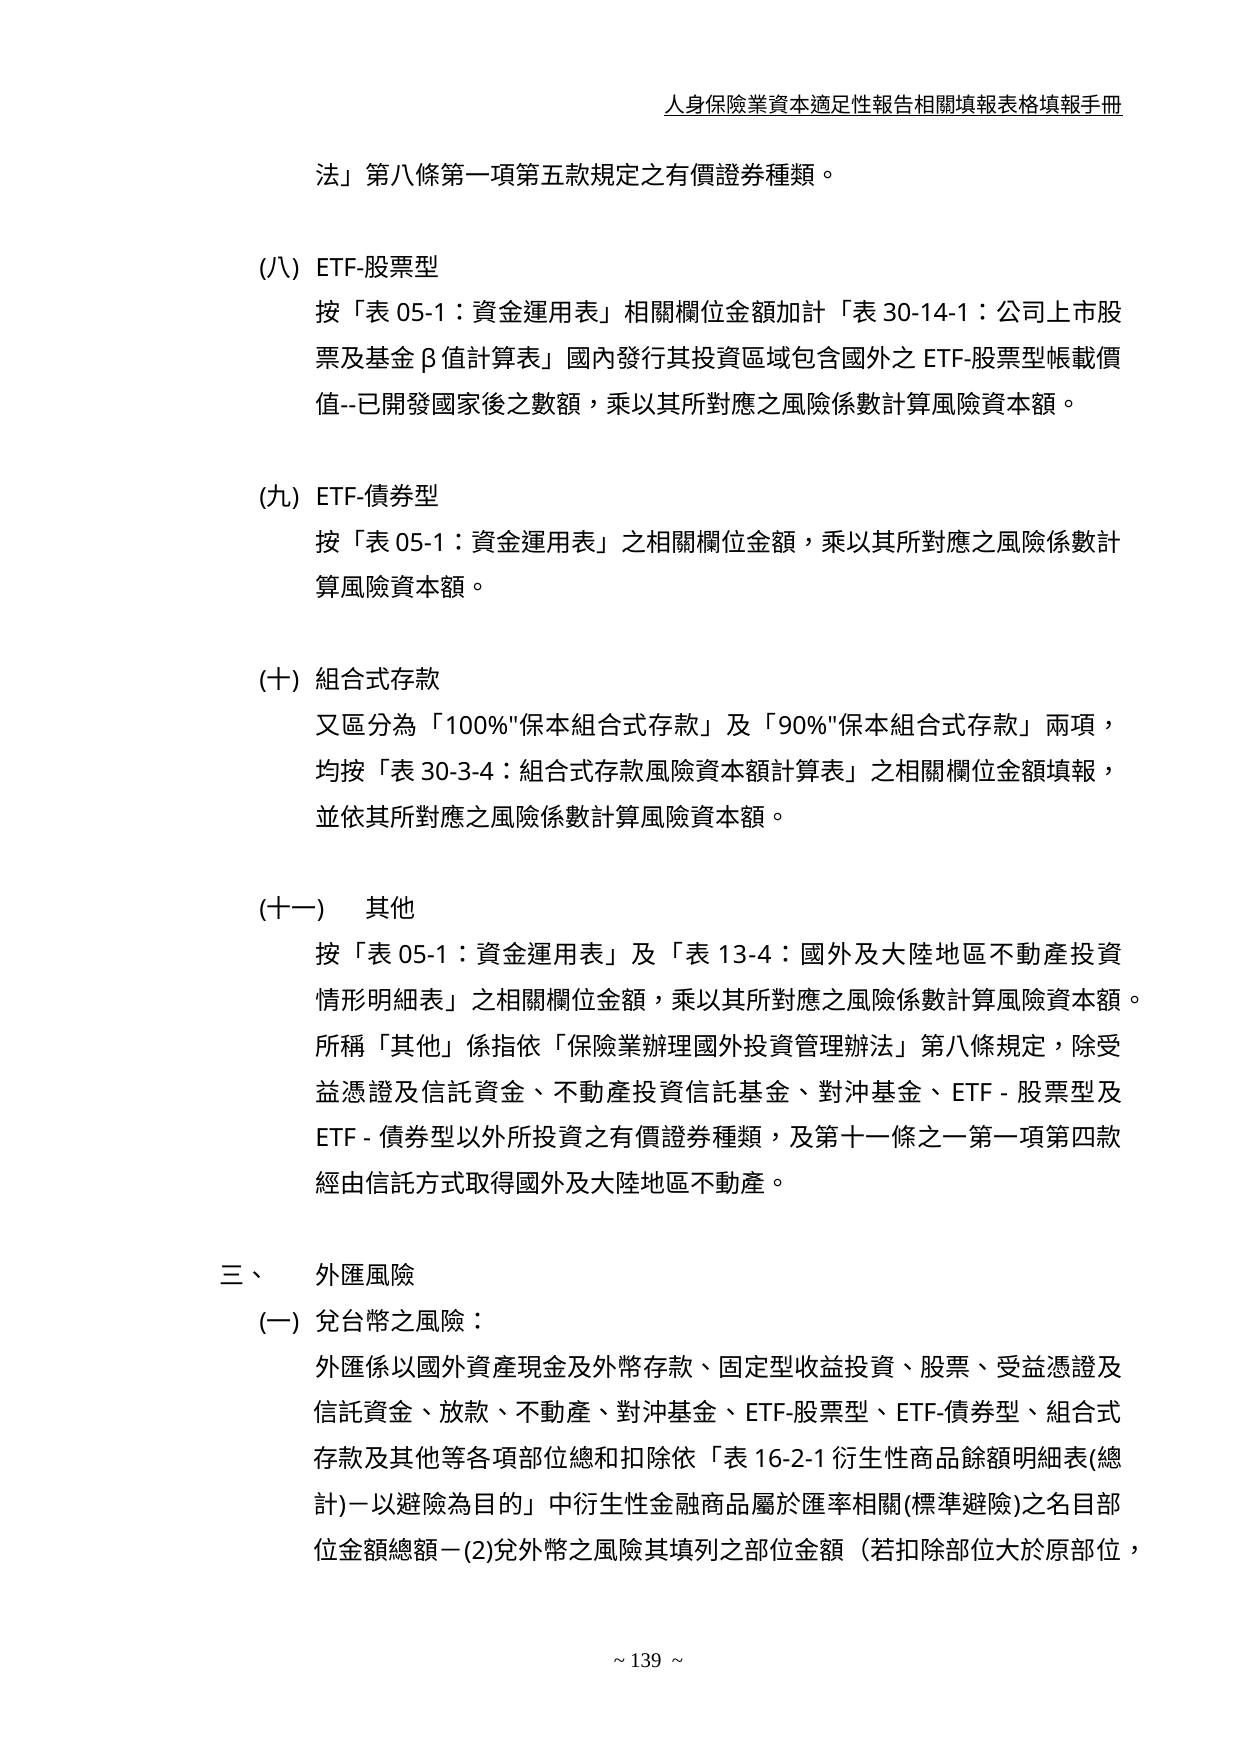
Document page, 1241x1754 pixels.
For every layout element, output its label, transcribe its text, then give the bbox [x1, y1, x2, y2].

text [313, 1339, 1122, 1568]
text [315, 148, 1122, 193]
text 按「表05-1：資金運用表」及「表13-4：國外及大陸地區不動產投資情形明細表」之相關欄位金額，乘以其所對應之風險係數計算風險資本額。所稱「其他」係指依「保險業辦理國外投資管理辦法」第八條規定，除受益憑證及信託資金、不動產投資信託基金、對沖基金、ETF - 股票型及ETF - 債券型以外所投資之有價證券種類，及第十一條之一第一項第四款經由信託方式取得國外及大陸地區不動產。 [315, 927, 1122, 1202]
text 按「表05-1：資金運用表」之相關欄位金額，乘以其所對應之風險係數計算風險資本額。 [315, 514, 1122, 606]
list 其他 [259, 881, 1122, 927]
list ETF-股票型 [259, 239, 1122, 285]
text 按「表05-1：資金運用表」相關欄位金額加計「表30-14-1：公司上市股票及基金β值計算表」國內發行其投資區域包含國外之ETF-股票型帳載價值--已開發國家後之數額，乘以其所對應之風險係數計算風險資本額。 [315, 285, 1122, 423]
text 又區分為「100%"保本組合式存款」及「90%"保本組合式存款」兩項，均按「表30-3-4：組合式存款風險資本額計算表」之相關欄位金額填報，並依其所對應之風險係數計算風險資本額。 [315, 698, 1122, 835]
list ETF-債券型 [259, 468, 1122, 514]
list 兌台幣之風險： [259, 1293, 1122, 1339]
list 外匯風險 [219, 1248, 1122, 1293]
list 組合式存款 [259, 652, 1122, 698]
